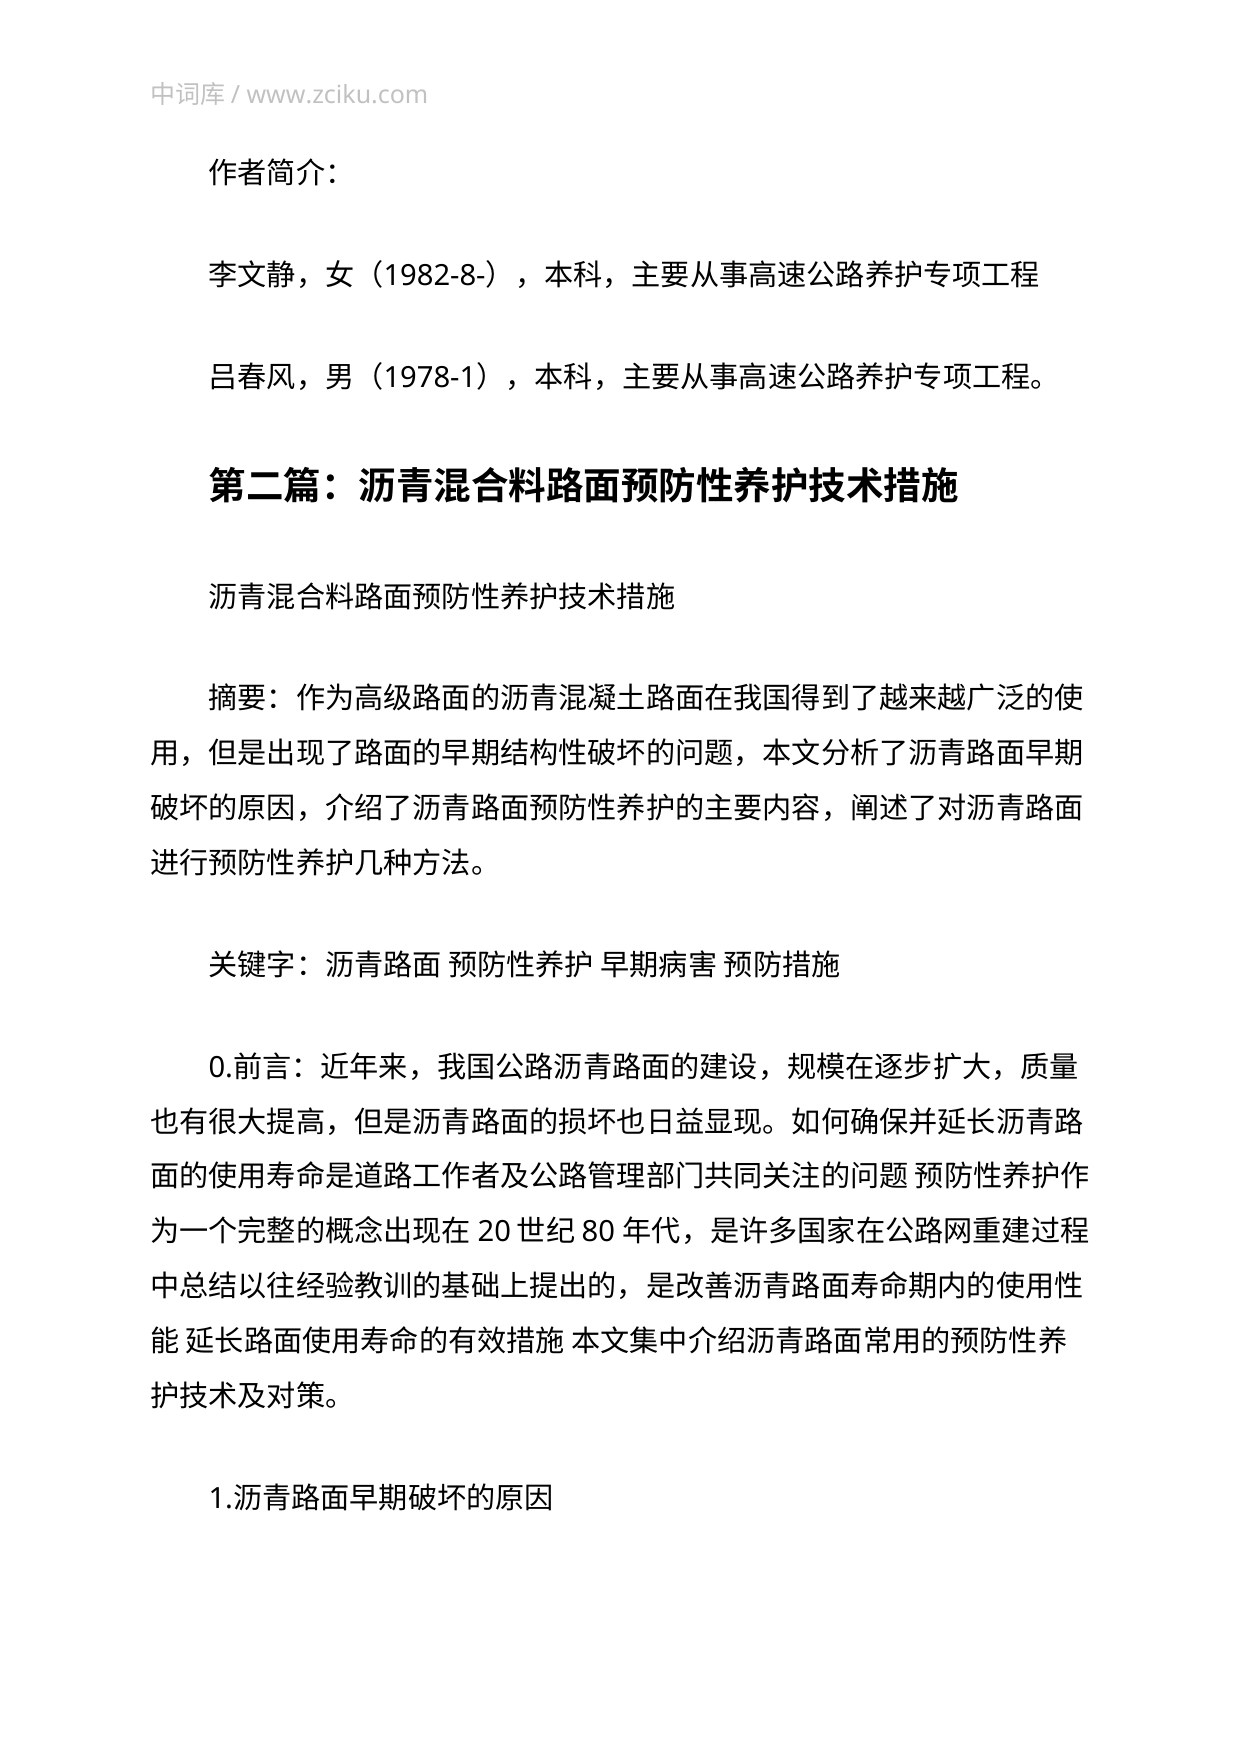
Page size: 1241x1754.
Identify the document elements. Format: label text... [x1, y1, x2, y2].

text 1.沥青路面早期破坏的原因 [150, 1474, 1090, 1517]
text 作者简介： [150, 150, 1090, 192]
text 摘要：作为高级路面的沥青混凝土路面在我国得到了越来越广泛的使用，但是出现了路面的早期结构性破坏的问题，本文分析了沥青路面早期破坏的原因，介绍了沥青路面预防性养护的主要内容，阐述了对沥青路面进行预防性养护几种方法。 [150, 675, 1090, 882]
text 李文静，女（1982-8-），本科，主要从事高速公路养护专项工程 [150, 252, 1090, 294]
text 第二篇：沥青混合料路面预防性养护技术措施 [150, 456, 1090, 510]
text 0.前言：近年来，我国公路沥青路面的建设，规模在逐步扩大，质量也有很大提高，但是沥青路面的损坏也日益显现。如何确保并延长沥青路面的使用寿命是道路工作者及公路管理部门共同关注的问题 预防性养护作为一个完整的概念出现在 20世纪 80 年代，是许多国家在公路网重建过程中总结以往经验教训的基础上提出的，是改善沥青路面寿命期内的使用性能 延长路面使用寿命的有效措施 本文集中介绍沥青路面常用的预防性养护技术及对策。 [150, 1043, 1090, 1415]
text 关键字：沥青路面 预防性养护 早期病害 预防措施 [150, 941, 1090, 984]
text 吕春风，男（1978-1），本科，主要从事高速公路养护专项工程。 [150, 354, 1090, 396]
text 沥青混合料路面预防性养护技术措施 [150, 573, 1090, 615]
